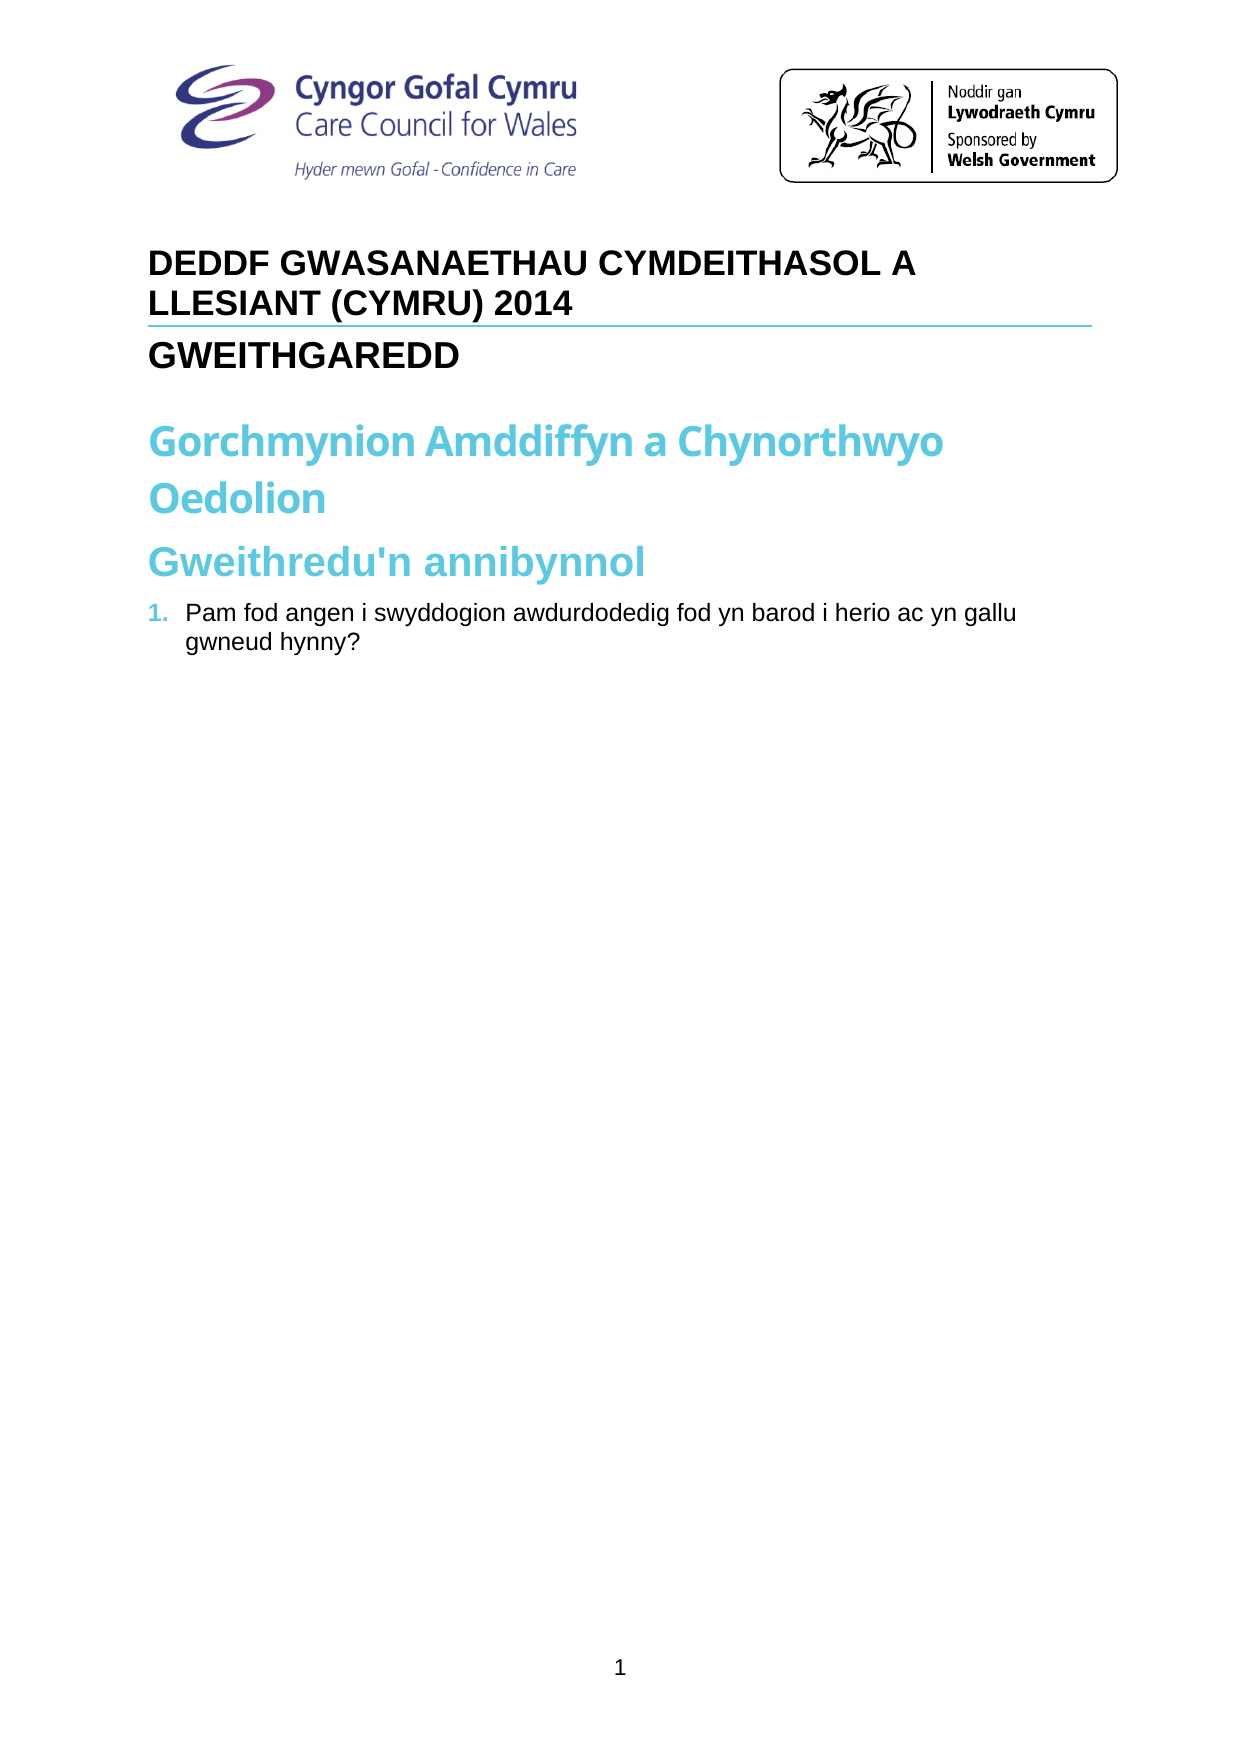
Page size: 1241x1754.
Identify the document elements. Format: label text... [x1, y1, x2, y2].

subtitle Gweithredu'n annibynnol [148, 538, 1092, 586]
picture [173, 63, 577, 180]
text DEDDF GWASANAETHAU CYMDEITHASOL A LLESIANT (CYMRU) 2014 [148, 242, 1092, 325]
list Pam fod angen i swyddogion awdurdodedig fod yn barod i herio ac yn gallu gwneud hynny? [148, 598, 1092, 656]
text GWEITHGAREDD [148, 334, 1092, 377]
subtitle Gorchmynion Amddiffyn a Chynorthwyo Oedolion [148, 412, 1092, 525]
picture [771, 60, 1122, 189]
